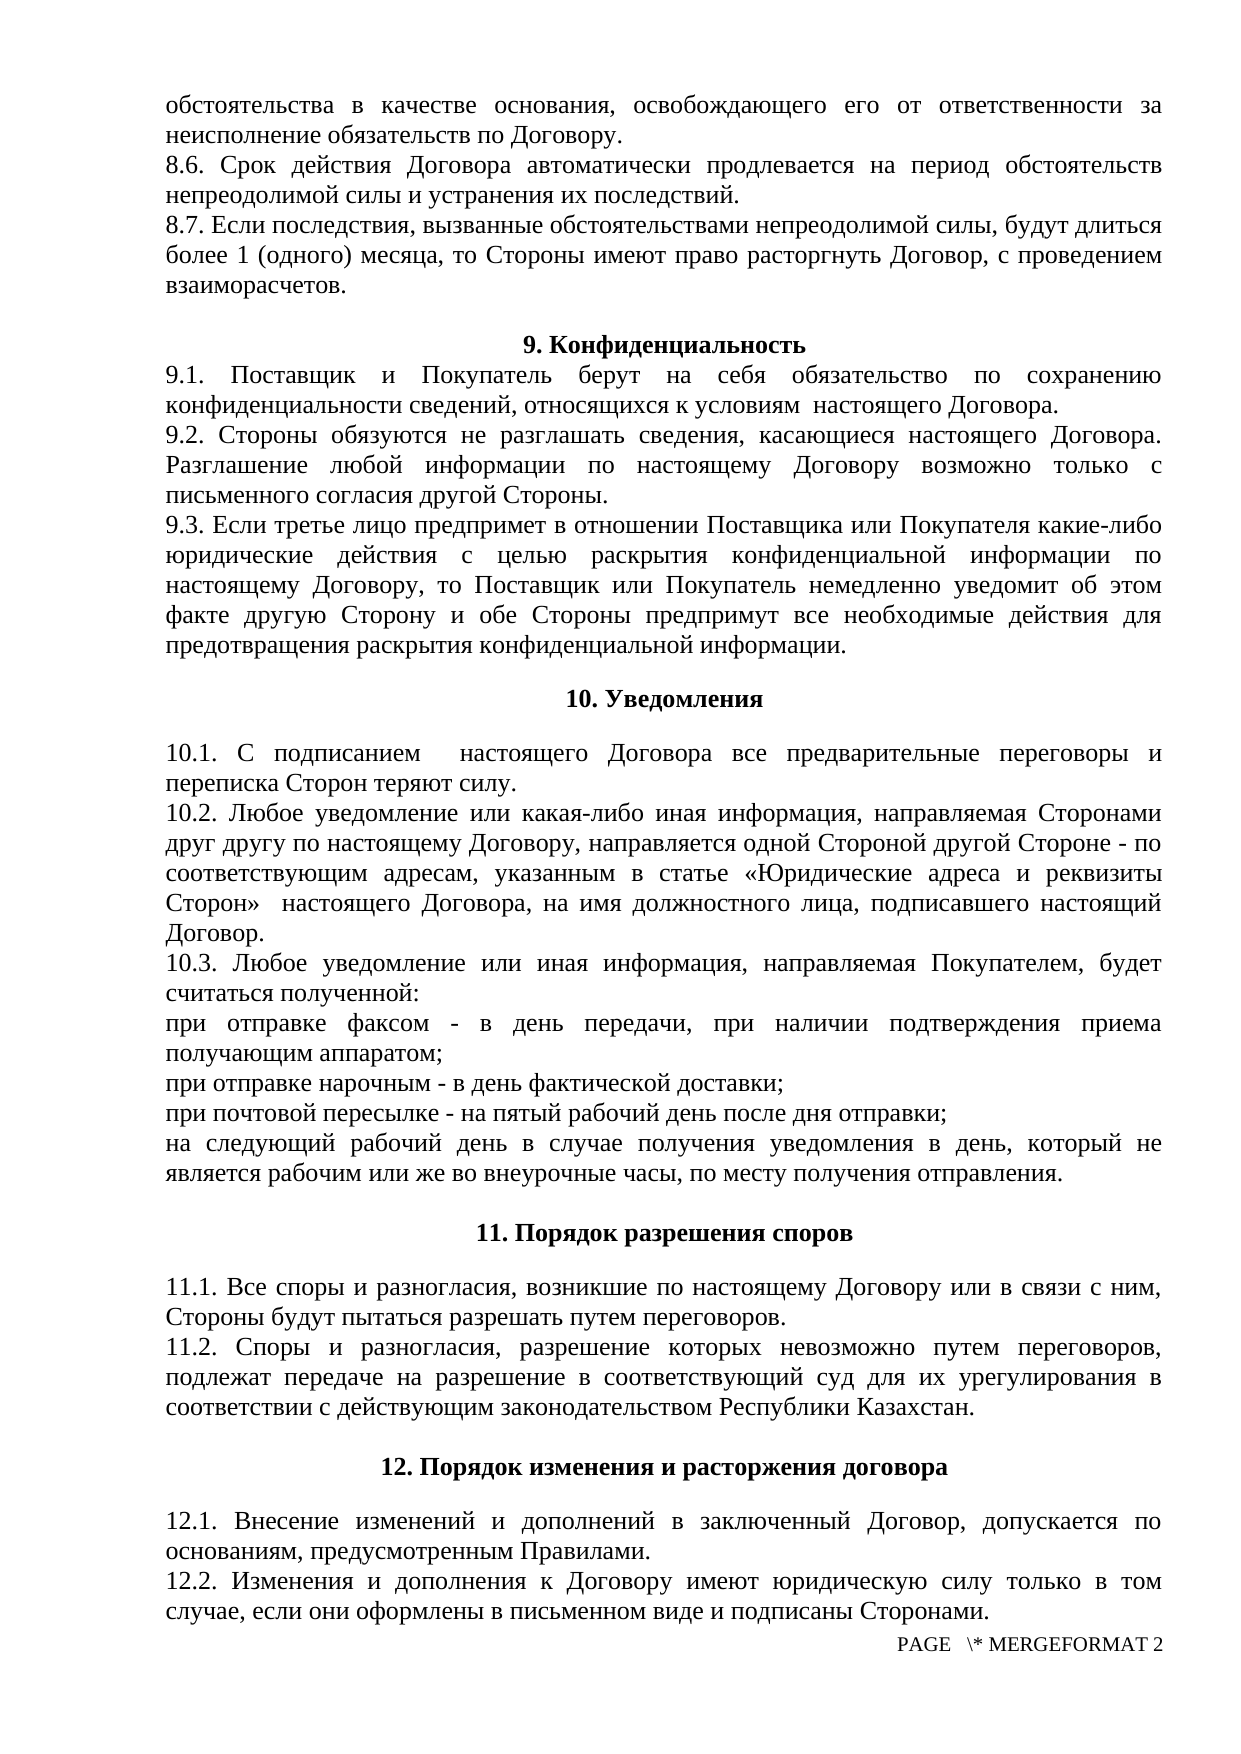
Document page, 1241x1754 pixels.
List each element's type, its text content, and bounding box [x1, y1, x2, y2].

text при отправке факсом - в день передачи, при наличии подтверждения приема получающим аппаратом; [165, 1007, 1163, 1067]
text 11.1. Все споры и разногласия, возникшие по настоящему Договору или в связи с ним, Стороны будут пытаться разрешать путем переговоров. [165, 1271, 1163, 1331]
text 10.2. Любое уведомление или какая-либо иная информация, направляемая Сторонами друг другу по настоящему Договору, направляется одной Стороной другой Стороне - по соответствующим адресам, указанным в статье «Юридические адреса и реквизиты Сторон» настоящего Договора, на имя должностного лица, подписавшего настоящий Договор. [165, 797, 1163, 947]
subtitle 9. Конфиденциальность [165, 329, 1163, 359]
text 9.1. Поставщик и Покупатель берут на себя обязательство по сохранению конфиденциальности сведений, относящихся к условиям настоящего Договора. [165, 359, 1163, 419]
subtitle 11. Порядок разрешения споров [165, 1217, 1163, 1247]
text 8.6. Срок действия Договора автоматически продлевается на период обстоятельств непреодолимой силы и устранения их последствий. [165, 149, 1163, 209]
text 12.2. Изменения и дополнения к Договору имеют юридическую силу только в том случае, если они оформлены в письменном виде и подписаны Сторонами. [165, 1565, 1163, 1625]
text 11.2. Споры и разногласия, разрешение которых невозможно путем переговоров, подлежат передаче на разрешение в соответствующий суд для их урегулирования в соответствии с действующим законодательством Республики Казахстан. [165, 1331, 1163, 1421]
text 9.2. Стороны обязуются не разглашать сведения, касающиеся настоящего Договора. Разглашение любой информации по настоящему Договору возможно только с письменного согласия другой Стороны. [165, 419, 1163, 509]
text 10.3. Любое уведомление или иная информация, направляемая Покупателем, будет считаться полученной: [165, 947, 1163, 1007]
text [165, 89, 1163, 149]
text 8.7. Если последствия, вызванные обстоятельствами непреодолимой силы, будут длиться более 1 (одного) месяца, то Стороны имеют право расторгнуть Договор, с проведением взаиморасчетов. [165, 209, 1163, 299]
subtitle 12. Порядок изменения и расторжения договора [165, 1451, 1163, 1481]
text 9.3. Если третье лицо предпримет в отношении Поставщика или Покупателя какие-либо юридические действия с целью раскрытия конфиденциальной информации по настоящему Договору, то Поставщик или Покупатель немедленно уведомит об этом факте другую Сторону и обе Стороны предпримут все необходимые действия для предотвращения раскрытия конфиденциальной информации. [165, 509, 1163, 659]
text 12.1. Внесение изменений и дополнений в заключенный Договор, допускается по основаниям, предусмотренным Правилами. [165, 1505, 1163, 1565]
text при почтовой пересылке - на пятый рабочий день после дня отправки; [165, 1097, 1163, 1127]
text на следующий рабочий день в случае получения уведомления в день, который не является рабочим или же во внеурочные часы, по месту получения отправления. [165, 1127, 1163, 1187]
subtitle 10. Уведомления [165, 683, 1163, 713]
text 10.1. С подписанием настоящего Договора все предварительные переговоры и переписка Сторон теряют силу. [165, 737, 1163, 797]
text при отправке нарочным - в день фактической доставки; [165, 1067, 1163, 1097]
